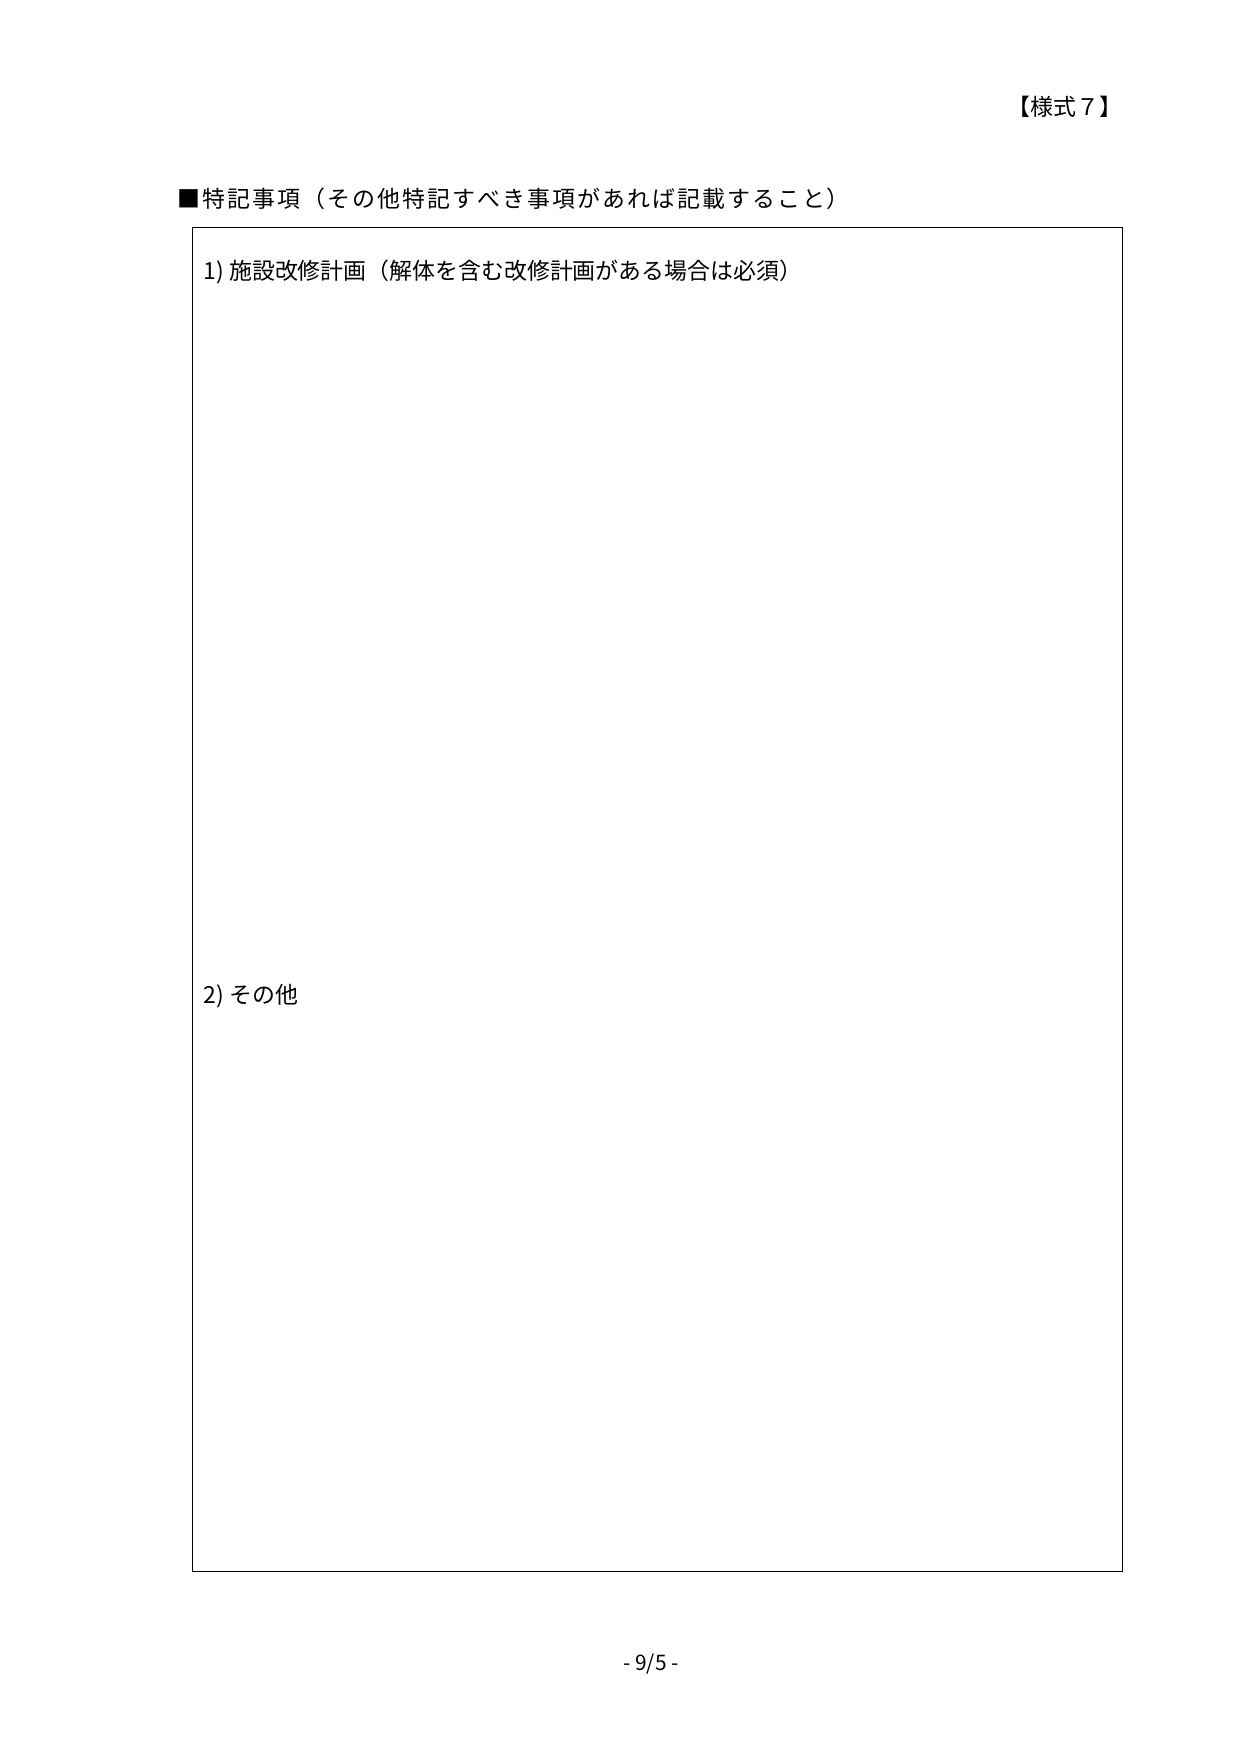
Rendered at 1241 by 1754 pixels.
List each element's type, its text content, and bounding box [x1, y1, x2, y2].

text ■特記事項（その他特記すべき事項があれば記載すること） [177, 181, 1122, 214]
table_header 1) 施設改修計画（解体を含む改修計画がある場合は必須） 2) その他 [193, 228, 1122, 1571]
